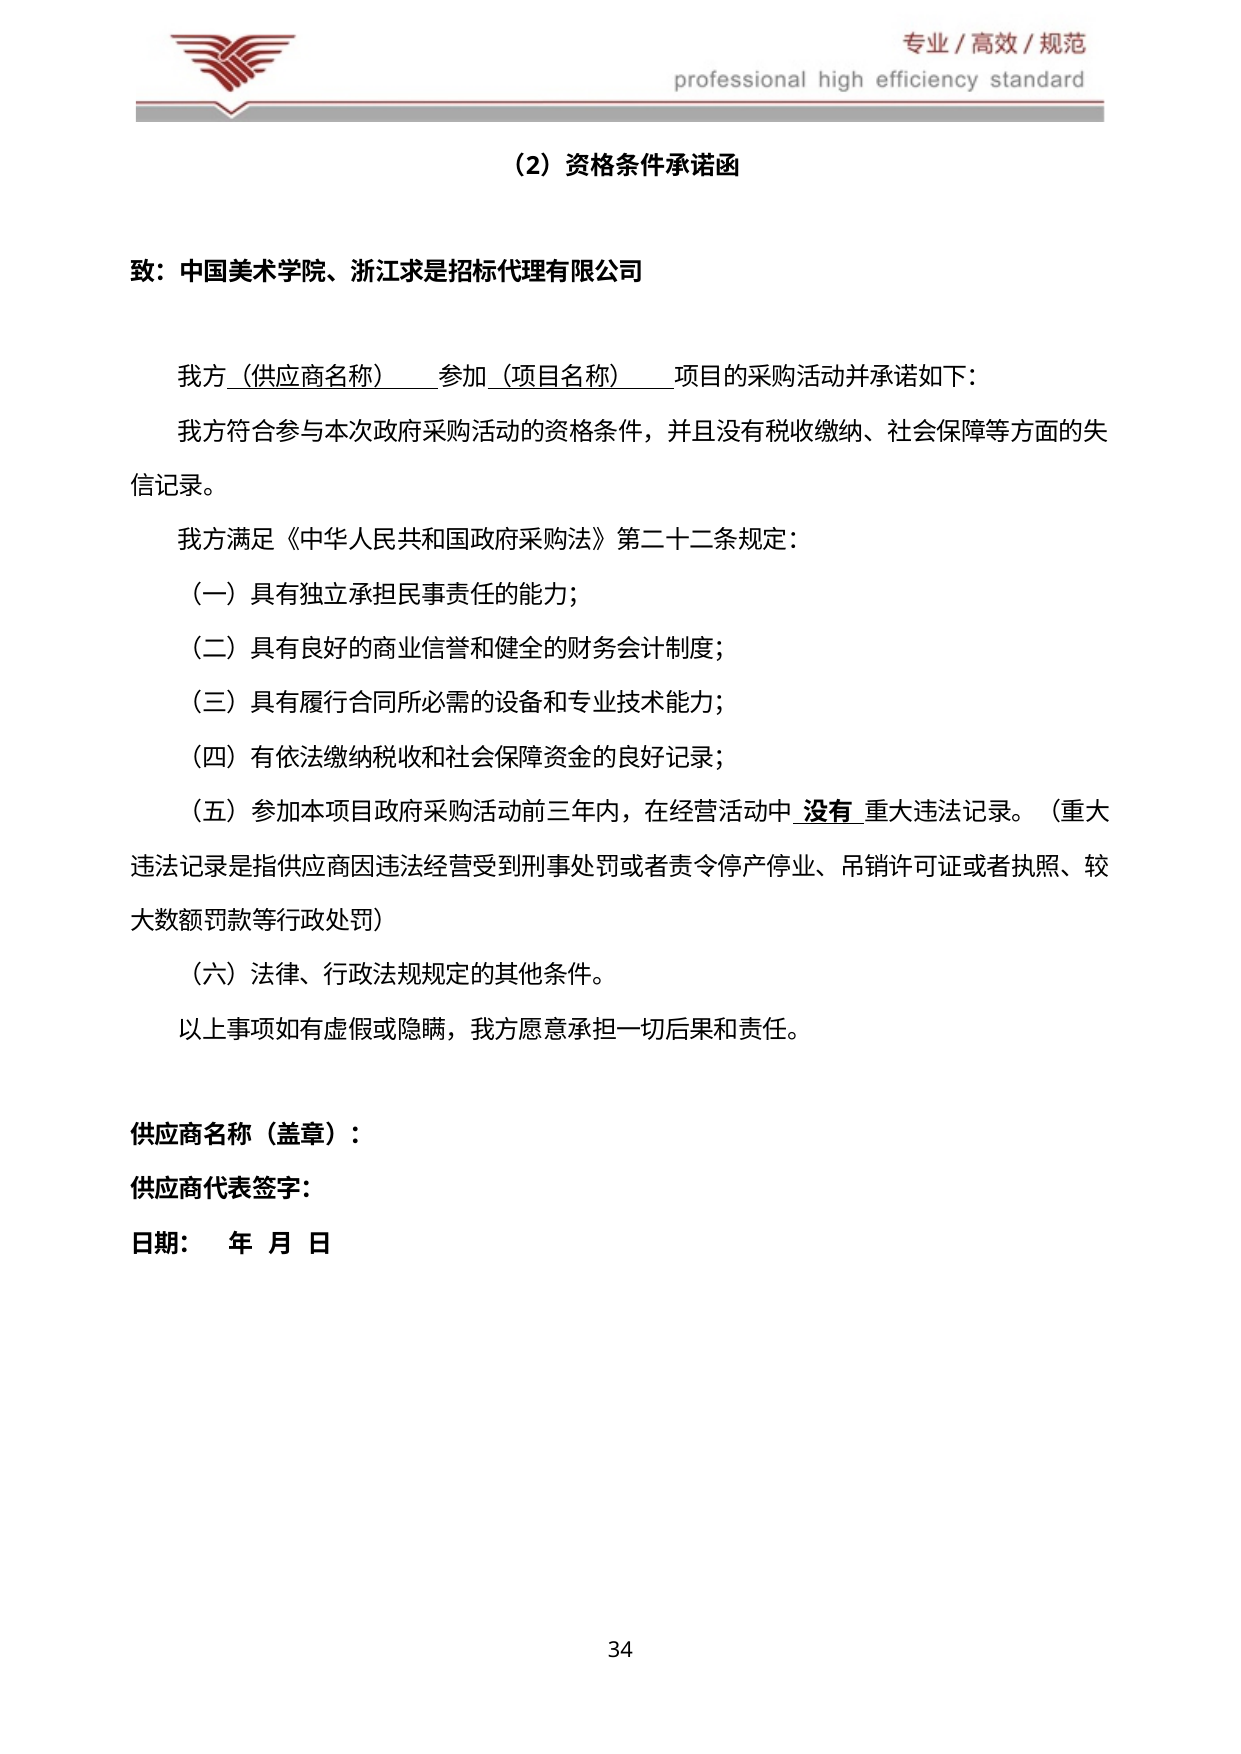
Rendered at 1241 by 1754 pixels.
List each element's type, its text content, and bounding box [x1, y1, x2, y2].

text （四）有依法缴纳税收和社会保障资金的良好记录； [130, 737, 1110, 773]
picture [135, 11, 1105, 122]
text （2）资格条件承诺函 [130, 146, 1110, 182]
text 致：中国美术学院、浙江求是招标代理有限公司 [130, 251, 1110, 287]
text （六）法律、行政法规规定的其他条件。 [130, 955, 1110, 991]
text 供应商代表签字： [130, 1169, 1110, 1205]
text （五）参加本项目政府采购活动前三年内，在经营活动中 没有 重大违法记录。（重大违法记录是指供应商因违法经营受到刑事处罚或者责令停产停业、吊销许可证或者执照、较大数额罚款等行政处罚） [130, 792, 1110, 937]
text （三）具有履行合同所必需的设备和专业技术能力； [130, 683, 1110, 719]
text 我方满足《中华人民共和国政府采购法》第二十二条规定： [130, 520, 1110, 556]
text 我方（供应商名称） 参加（项目名称） 项目的采购活动并承诺如下： [130, 357, 1110, 393]
text （二）具有良好的商业信誉和健全的财务会计制度； [130, 628, 1110, 665]
text 供应商名称（盖章）： [130, 1114, 1110, 1151]
text 以上事项如有虚假或隐瞒，我方愿意承担一切后果和责任。 [130, 1009, 1110, 1045]
text （一）具有独立承担民事责任的能力； [130, 574, 1110, 610]
text 我方符合参与本次政府采购活动的资格条件，并且没有税收缴纳、社会保障等方面的失信记录。 [130, 411, 1110, 502]
text 日期： 年 月 日 [130, 1223, 1110, 1259]
